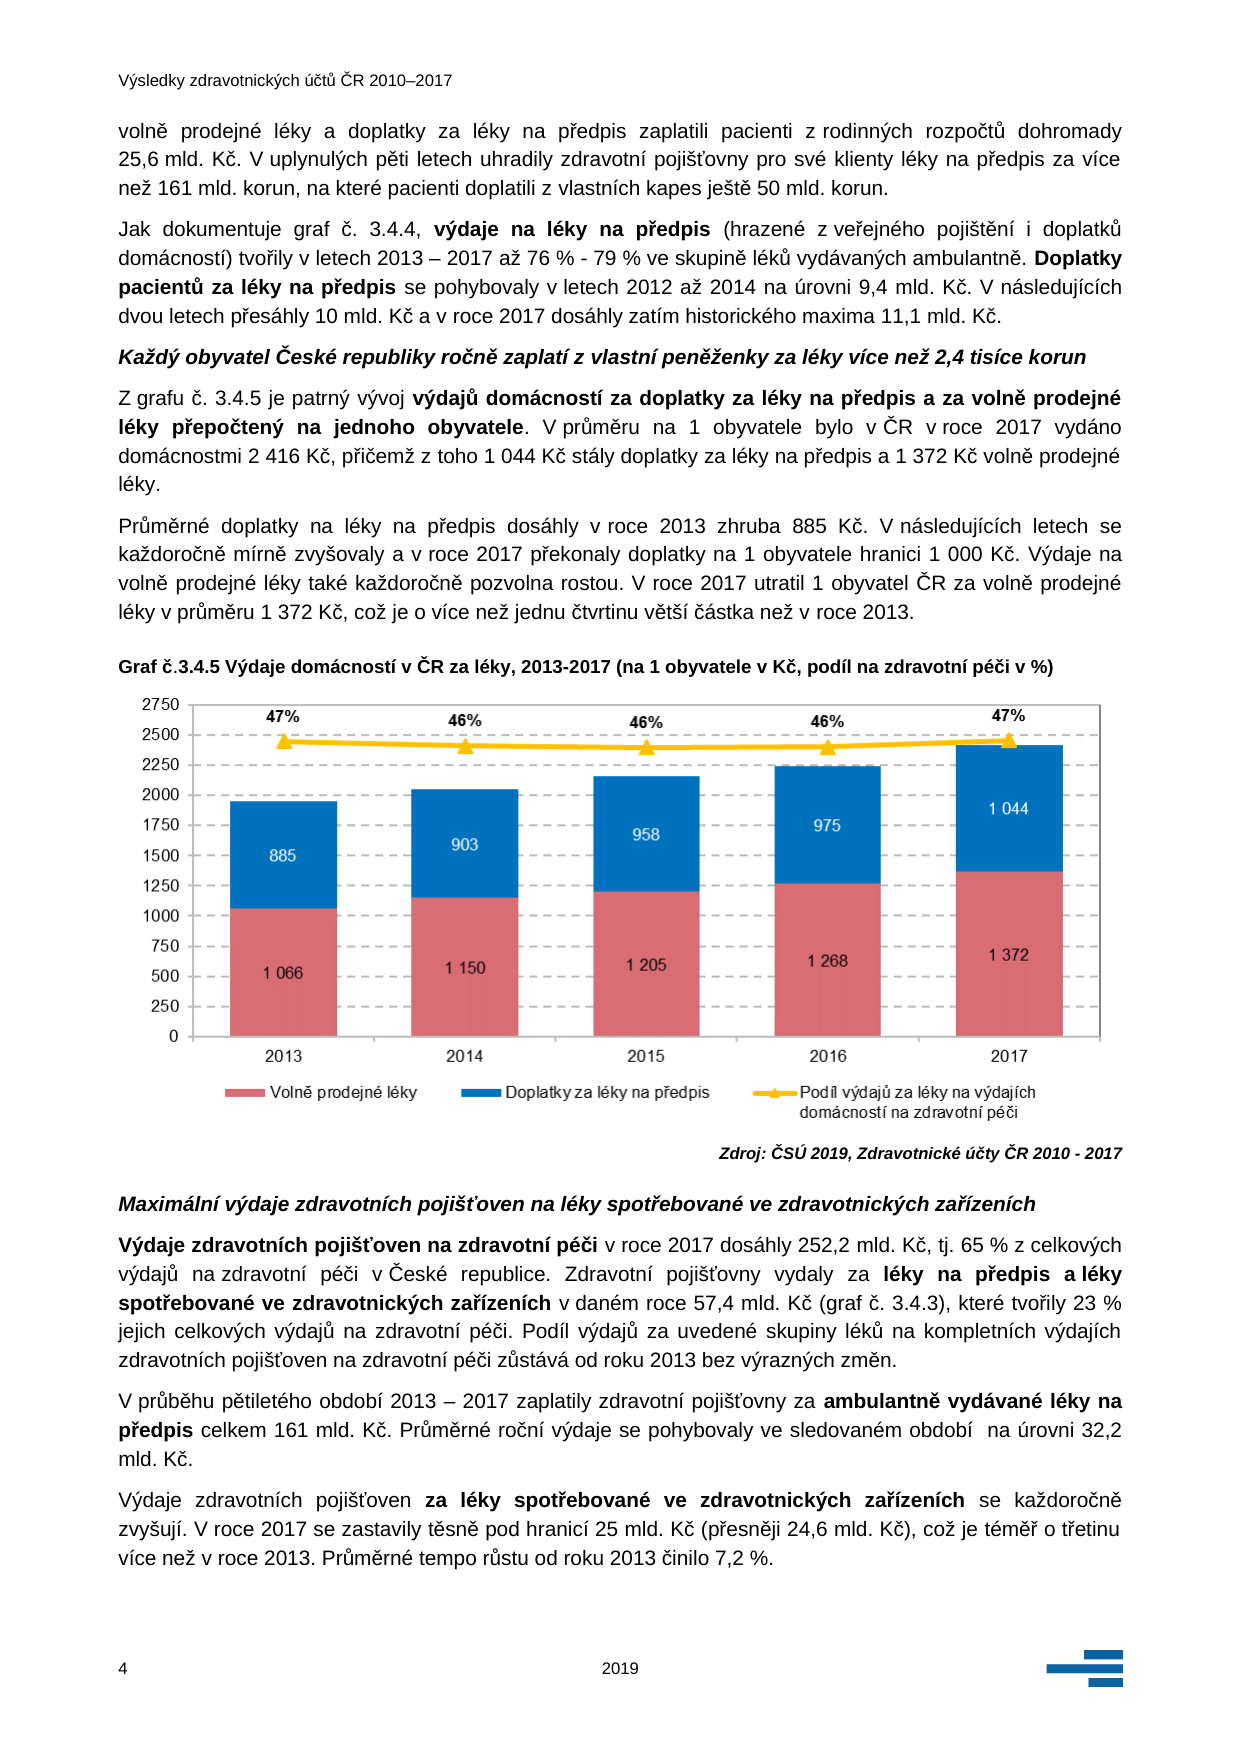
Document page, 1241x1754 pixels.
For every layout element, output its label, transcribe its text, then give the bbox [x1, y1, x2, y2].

picture [128, 682, 1123, 1141]
text Z grafu č. 3.4.5 je patrný vývoj výdajů domácností za doplatky za léky na předpis a za volně prodejné léky přepočtený na jednoho obyvatele. V průměru na 1 obyvatele bylo v ČR v roce 2017 vydáno domácnostmi 2 416 Kč, přičemž z toho 1 044 Kč stály doplatky za léky na předpis a 1 372 Kč volně prodejné léky. [118, 386, 1122, 496]
text Výdaje zdravotních pojišťoven na zdravotní péči v roce 2017 dosáhly 252,2 mld. Kč, tj. 65 % z celkových výdajů na zdravotní péči v České republice. Zdravotní pojišťovny vydaly za léky na předpis a léky spotřebované ve zdravotnických zařízeních v daném roce 57,4 mld. Kč (graf č. 3.4.3), které tvořily 23 % jejich celkových výdajů na zdravotní péči. Podíl výdajů za uvedené skupiny léků na kompletních výdajích zdravotních pojišťoven na zdravotní péči zůstává od roku 2013 bez výrazných změn. [118, 1233, 1122, 1372]
text Jak dokumentuje graf č. 3.4.4, výdaje na léky na předpis (hrazené z veřejného pojištění i doplatků domácností) tvořily v letech 2013 – 2017 až 76 % - 79 % ve skupině léků vydávaných ambulantně. Doplatky pacientů za léky na předpis se pohybovaly v letech 2012 až 2014 na úrovni 9,4 mld. Kč. V následujících dvou letech přesáhly 10 mld. Kč a v roce 2017 dosáhly zatím historického maxima 11,1 mld. Kč. [118, 217, 1122, 327]
text Průměrné doplatky na léky na předpis dosáhly v roce 2013 zhruba 885 Kč. V následujících letech se každoročně mírně zvyšovaly a v roce 2017 překonaly doplatky na 1 obyvatele hranici 1 000 Kč. Výdaje na volně prodejné léky také každoročně pozvolna rostou. V roce 2017 utratil 1 obyvatel ČR za volně prodejné léky v průměru 1 372 Kč, což je o více než jednu čtvrtinu větší částka než v roce 2013. [118, 513, 1122, 624]
text V průběhu pětiletého období 2013 – 2017 zaplatily zdravotní pojišťovny za ambulantně vydávané léky na předpis celkem 161 mld. Kč. Průměrné roční výdaje se pohybovaly ve sledovaném období na úrovni 32,2 mld. Kč. [118, 1389, 1122, 1471]
text Graf č.3.4.5 Výdaje domácností v ČR za léky, 2013-2017 (na 1 obyvatele v Kč, podíl na zdravotní péči v %) [118, 653, 1122, 677]
text Maximální výdaje zdravotních pojišťoven na léky spotřebované ve zdravotnických zařízeních [118, 1192, 1122, 1216]
text Výdaje zdravotních pojišťoven za léky spotřebované ve zdravotnických zařízeních se každoročně zvyšují. V roce 2017 se zastavily těsně pod hranicí 25 mld. Kč (přesněji 24,6 mld. Kč), což je téměř o třetinu více než v roce 2013. Průměrné tempo růstu od roku 2013 činilo 7,2 %. [118, 1488, 1122, 1569]
text Každý obyvatel České republiky ročně zaplatí z vlastní peněženky za léky více než 2,4 tisíce korun [118, 345, 1122, 369]
picture [1046, 1650, 1124, 1687]
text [118, 118, 1122, 200]
